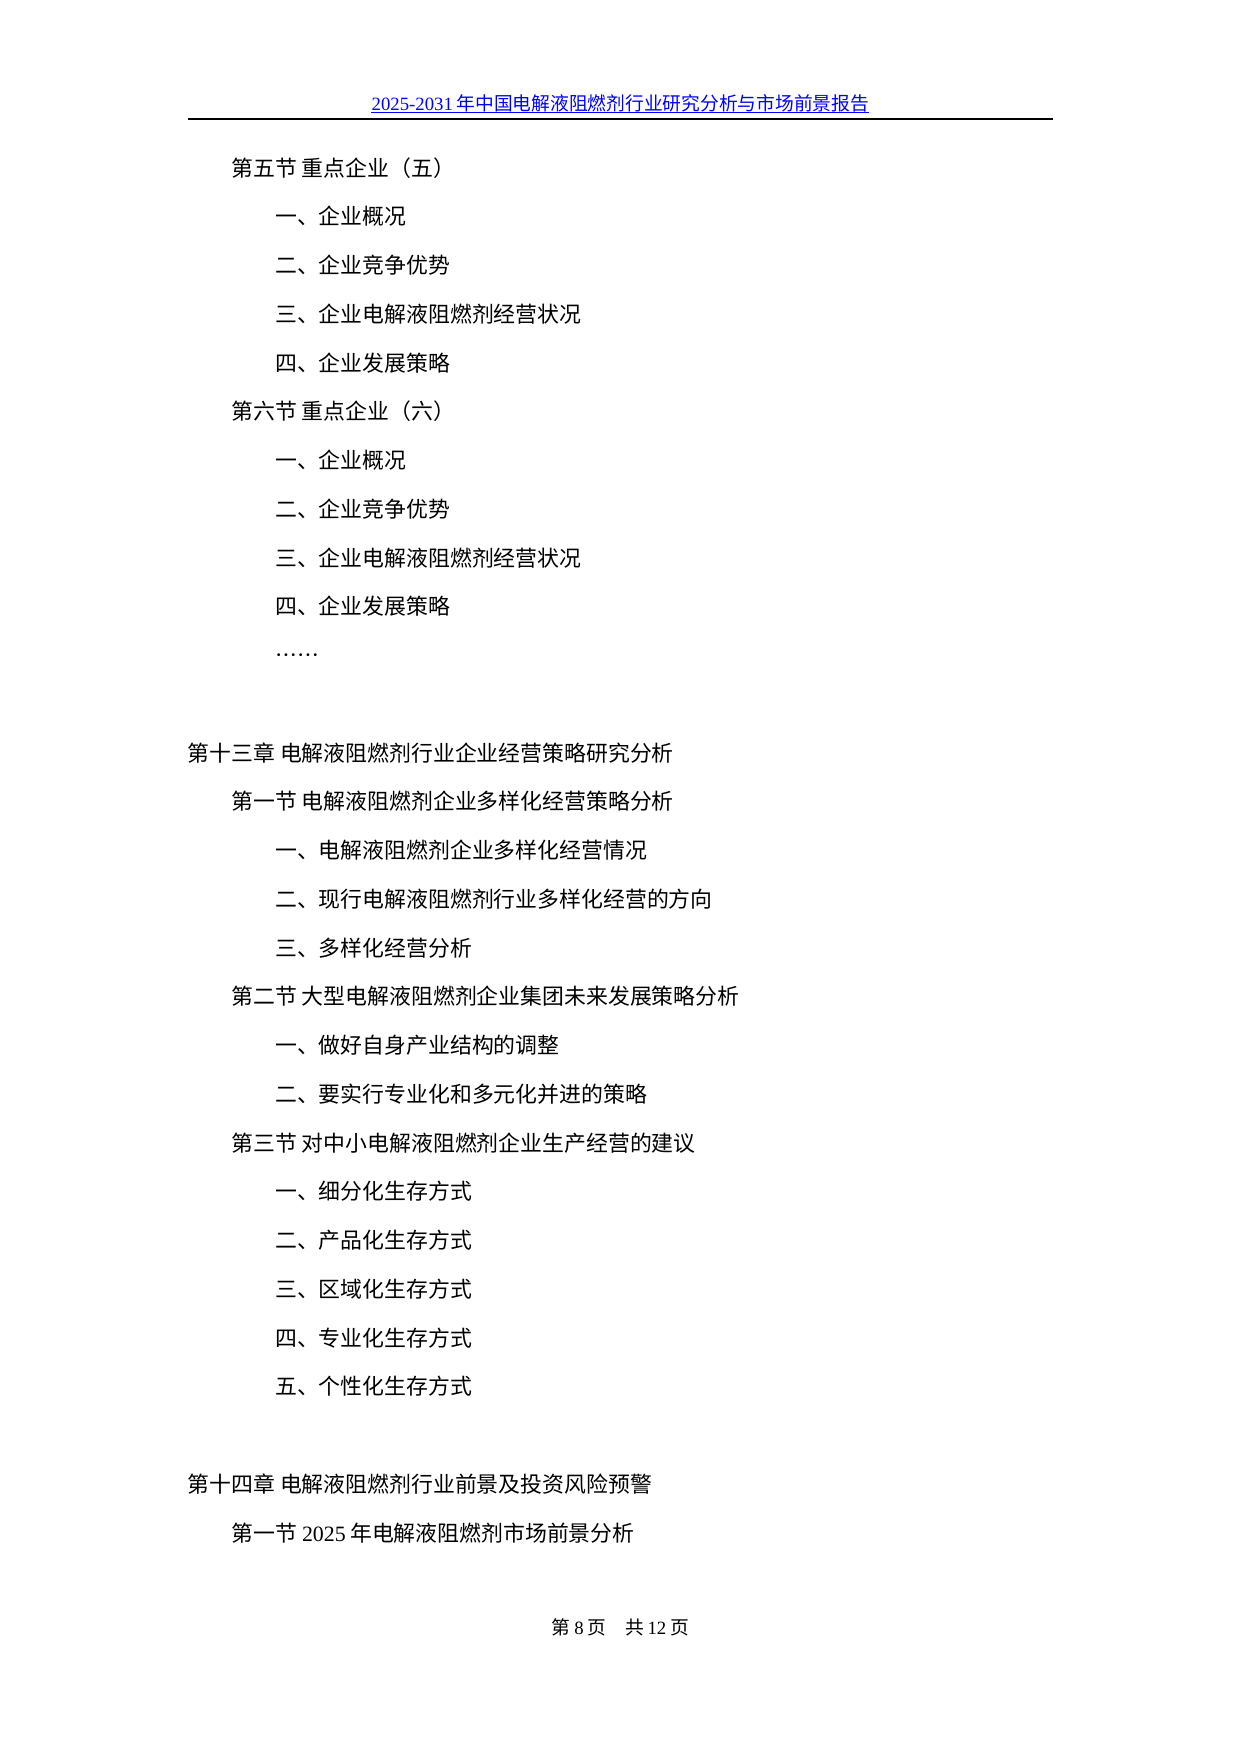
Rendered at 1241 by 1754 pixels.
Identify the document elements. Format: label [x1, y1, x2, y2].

text [187, 150, 1053, 1548]
